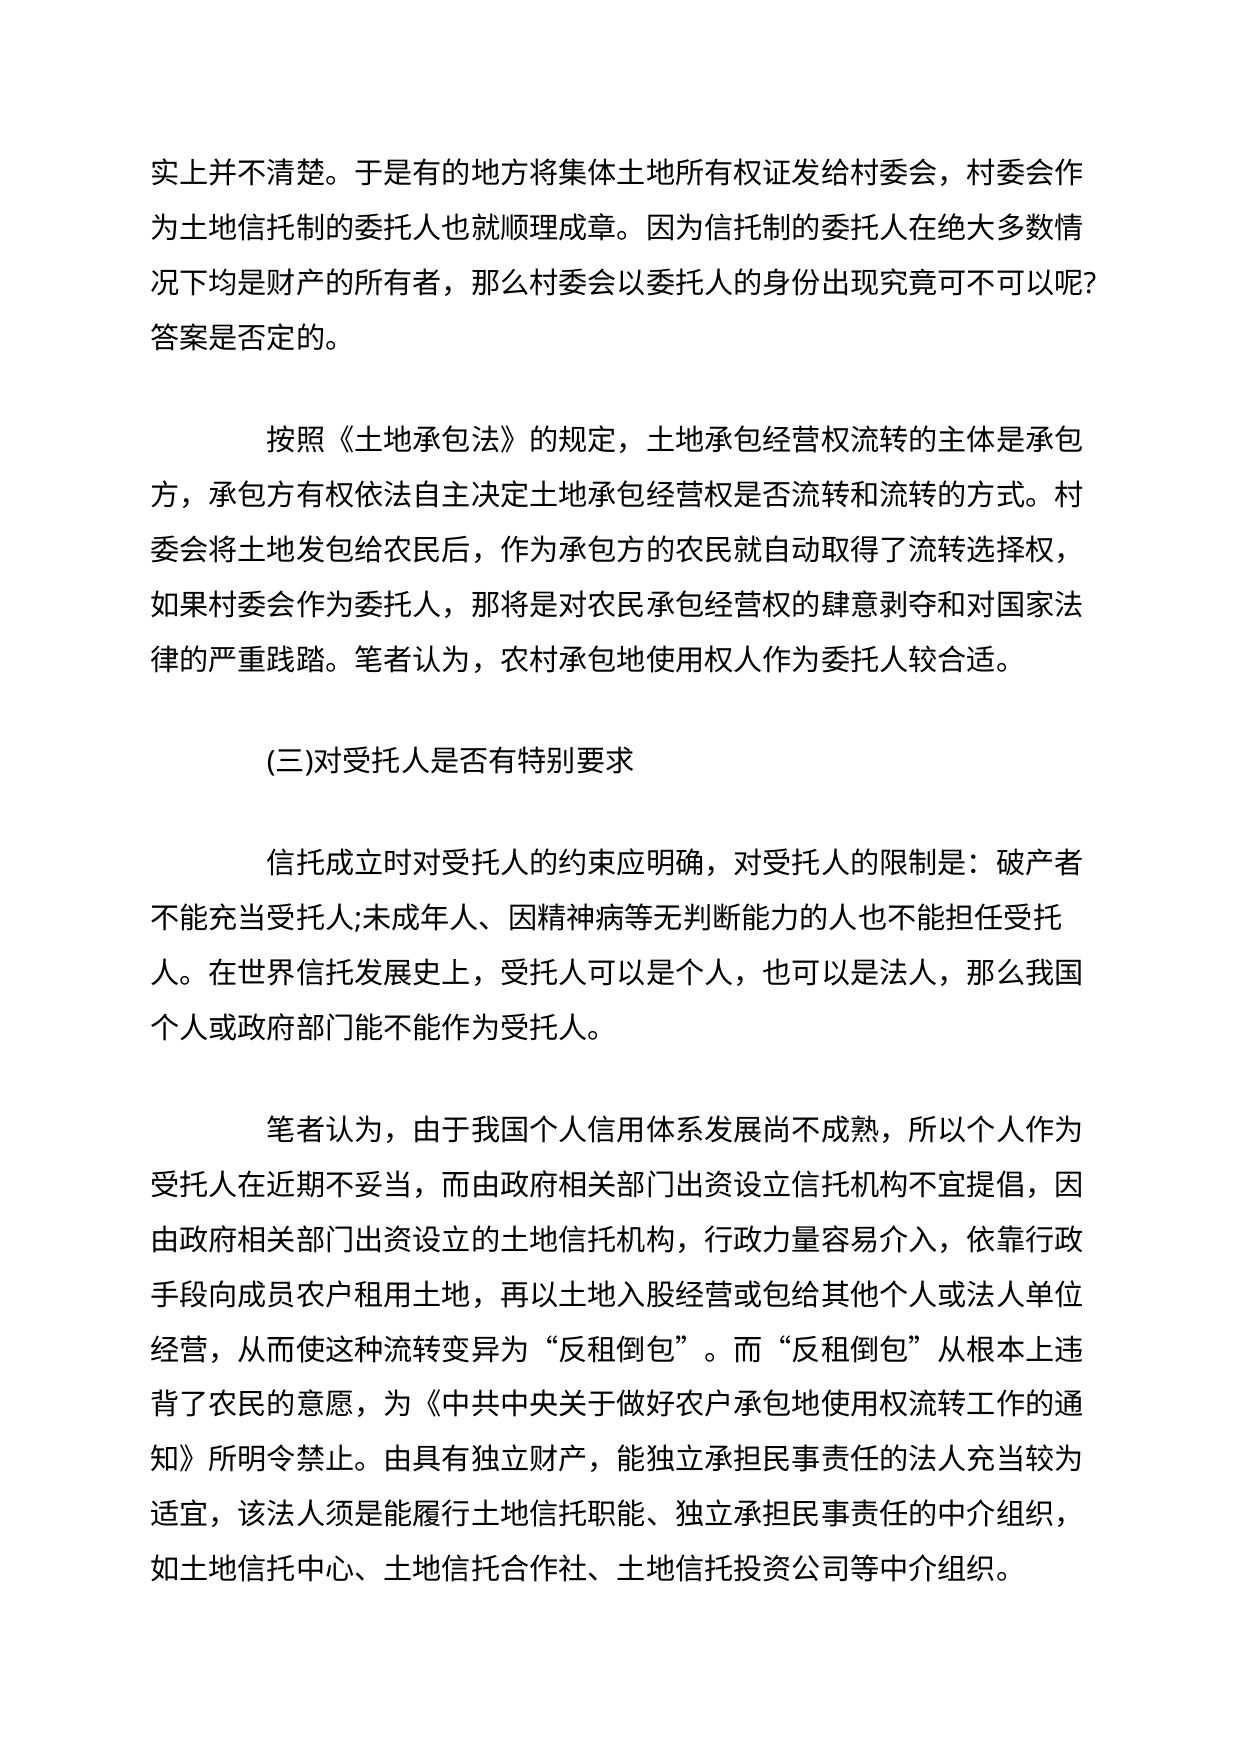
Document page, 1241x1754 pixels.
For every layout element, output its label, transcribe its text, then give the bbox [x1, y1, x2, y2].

text 按照《土地承包法》的规定，土地承包经营权流转的主体是承包方，承包方有权依法自主决定土地承包经营权是否流转和流转的方式。村委会将土地发包给农民后，作为承包方的农民就自动取得了流转选择权，如果村委会作为委托人，那将是对农民承包经营权的肆意剥夺和对国家法律的严重践踏。笔者认为，农村承包地使用权人作为委托人较合适。 [150, 417, 1090, 678]
text 笔者认为，由于我国个人信用体系发展尚不成熟，所以个人作为受托人在近期不妥当，而由政府相关部门出资设立信托机构不宜提倡，因由政府相关部门出资设立的土地信托机构，行政力量容易介入，依靠行政手段向成员农户租用土地，再以土地入股经营或包给其他个人或法人单位经营，从而使这种流转变异为“反租倒包”。而“反租倒包”从根本上违背了农民的意愿，为《中共中央关于做好农户承包地使用权流转工作的通知》所明令禁止。由具有独立财产，能独立承担民事责任的法人充当较为适宜，该法人须是能履行土地信托职能、独立承担民事责任的中介组织，如土地信托中心、土地信托合作社、土地信托投资公司等中介组织。 [150, 1106, 1090, 1588]
text 信托成立时对受托人的约束应明确，对受托人的限制是：破产者不能充当受托人;未成年人、因精神病等无判断能力的人也不能担任受托人。在世界信托发展史上，受托人可以是个人，也可以是法人，那么我国个人或政府部门能不能作为受托人。 [150, 840, 1090, 1047]
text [150, 150, 1090, 357]
text (三)对受托人是否有特别要求 [150, 738, 1090, 780]
